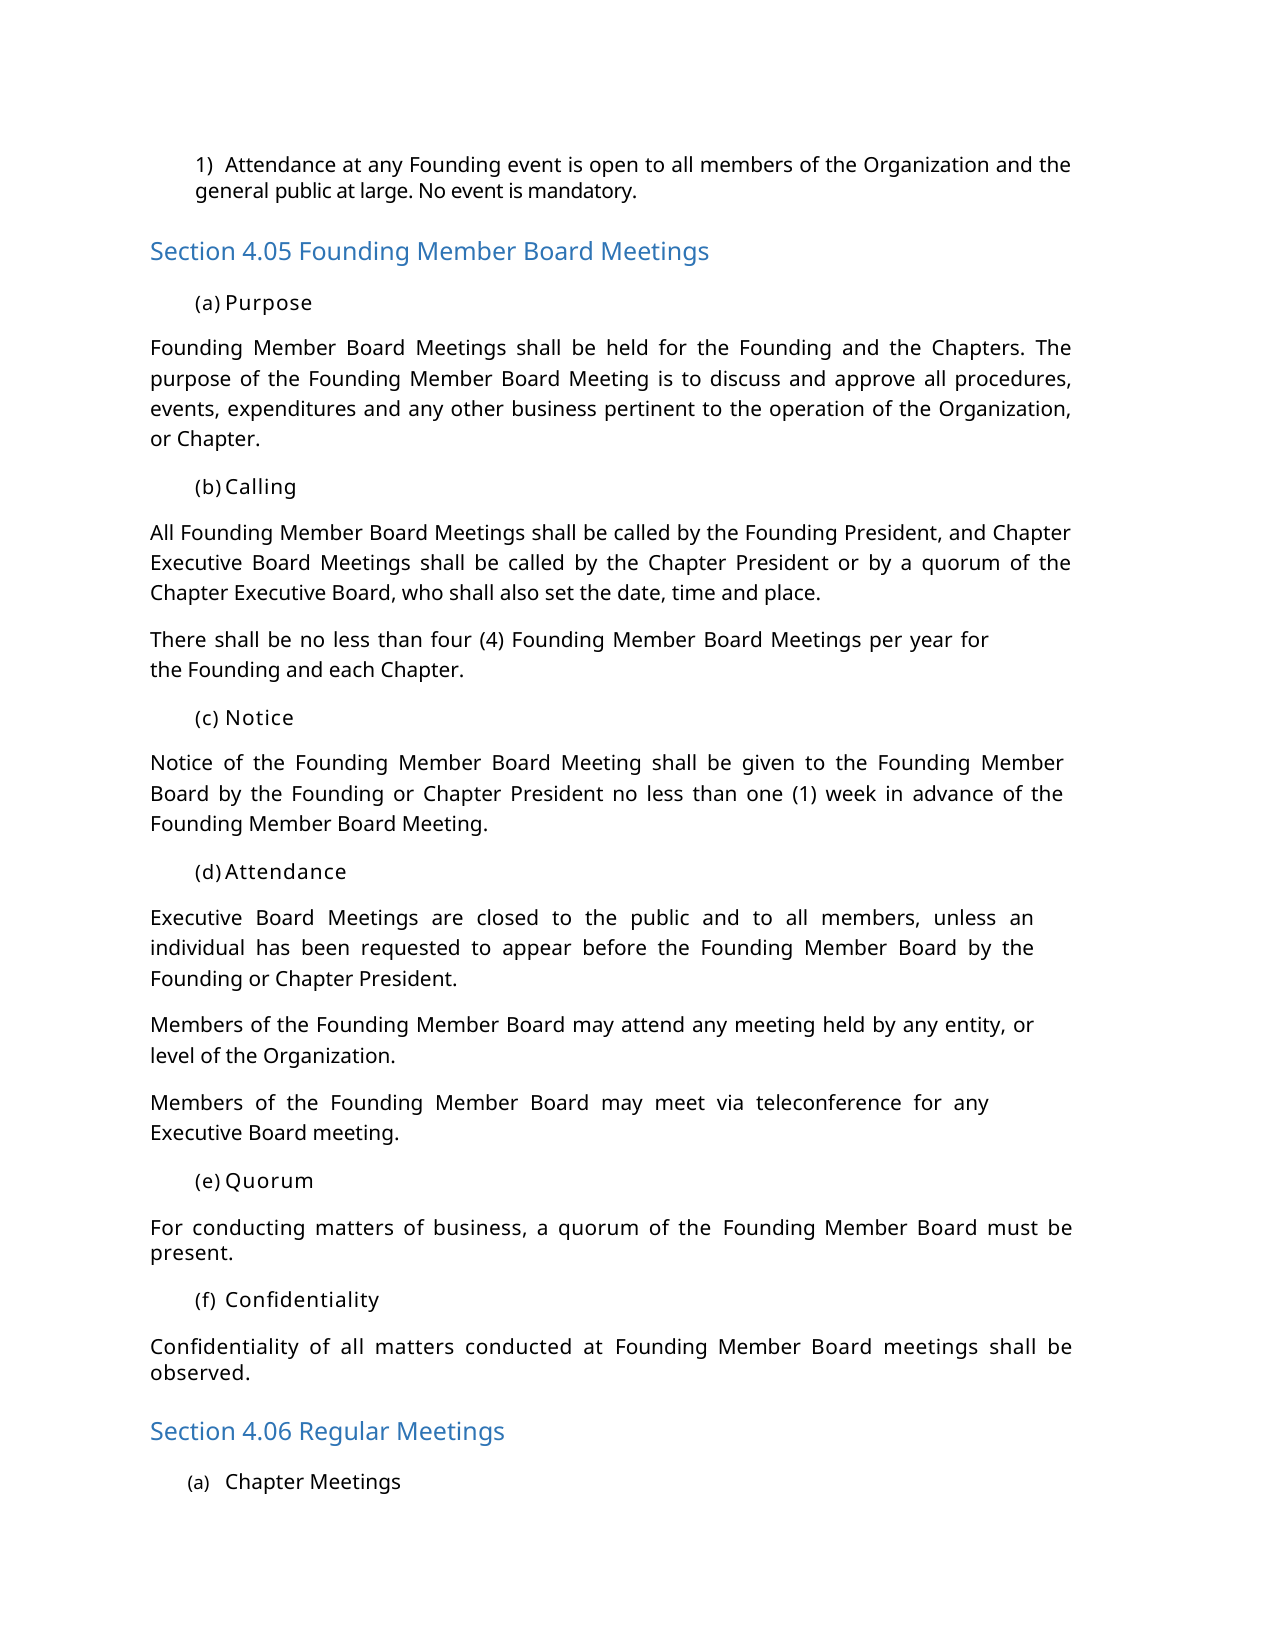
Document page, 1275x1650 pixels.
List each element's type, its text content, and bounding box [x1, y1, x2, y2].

subtitle Section 4.06 Regular Meetings [150, 1413, 1073, 1447]
text Members of the Founding Member Board may meet via teleconference for any Executive Board meeting. [150, 1086, 990, 1147]
text All Founding Member Board Meetings shall be called by the Founding President, and Chapter Executive Board Meetings shall be called by the Chapter President or by a quorum of the Chapter Executive Board, who shall also set the date, time and place. [150, 516, 1073, 606]
text 1) Attendance at any Founding event is open to all members of the Organization and the general public at large. No event is mandatory. [195, 152, 1073, 203]
text For conducting matters of business, a quorum of the Founding Member Board must be present. [150, 1215, 1073, 1266]
subtitle Section 4.05 Founding Member Board Meetings [150, 234, 1073, 268]
list Purpose [195, 289, 1073, 315]
list Quorum [195, 1168, 1073, 1193]
text Confidentiality of all matters conducted at Founding Member Board meetings shall be observed. [150, 1334, 1073, 1385]
list Confidentiality [195, 1287, 1073, 1313]
list Notice [195, 705, 1073, 730]
list Calling [195, 474, 1073, 499]
list Attendance [195, 859, 1073, 885]
text Executive Board Meetings are closed to the public and to all members, unless an individual has been requested to appear before the Founding Member Board by the Founding or Chapter President. [150, 901, 1035, 992]
text Founding Member Board Meetings shall be held for the Founding and the Chapters. The purpose of the Founding Member Board Meeting is to discuss and approve all procedures, events, expenditures and any other business pertinent to the operation of the Organization, or Chapter. [150, 332, 1073, 452]
text Members of the Founding Member Board may attend any meeting held by any entity, or level of the Organization. [150, 1008, 1035, 1069]
text Notice of the Founding Member Board Meeting shall be given to the Founding Member Board by the Founding or Chapter President no less than one (1) week in advance of the Founding Member Board Meeting. [150, 746, 1065, 838]
text There shall be no less than four (4) Founding Member Board Meetings per year for the Founding and each Chapter. [150, 623, 990, 683]
list Chapter Meetings [187, 1469, 1073, 1495]
